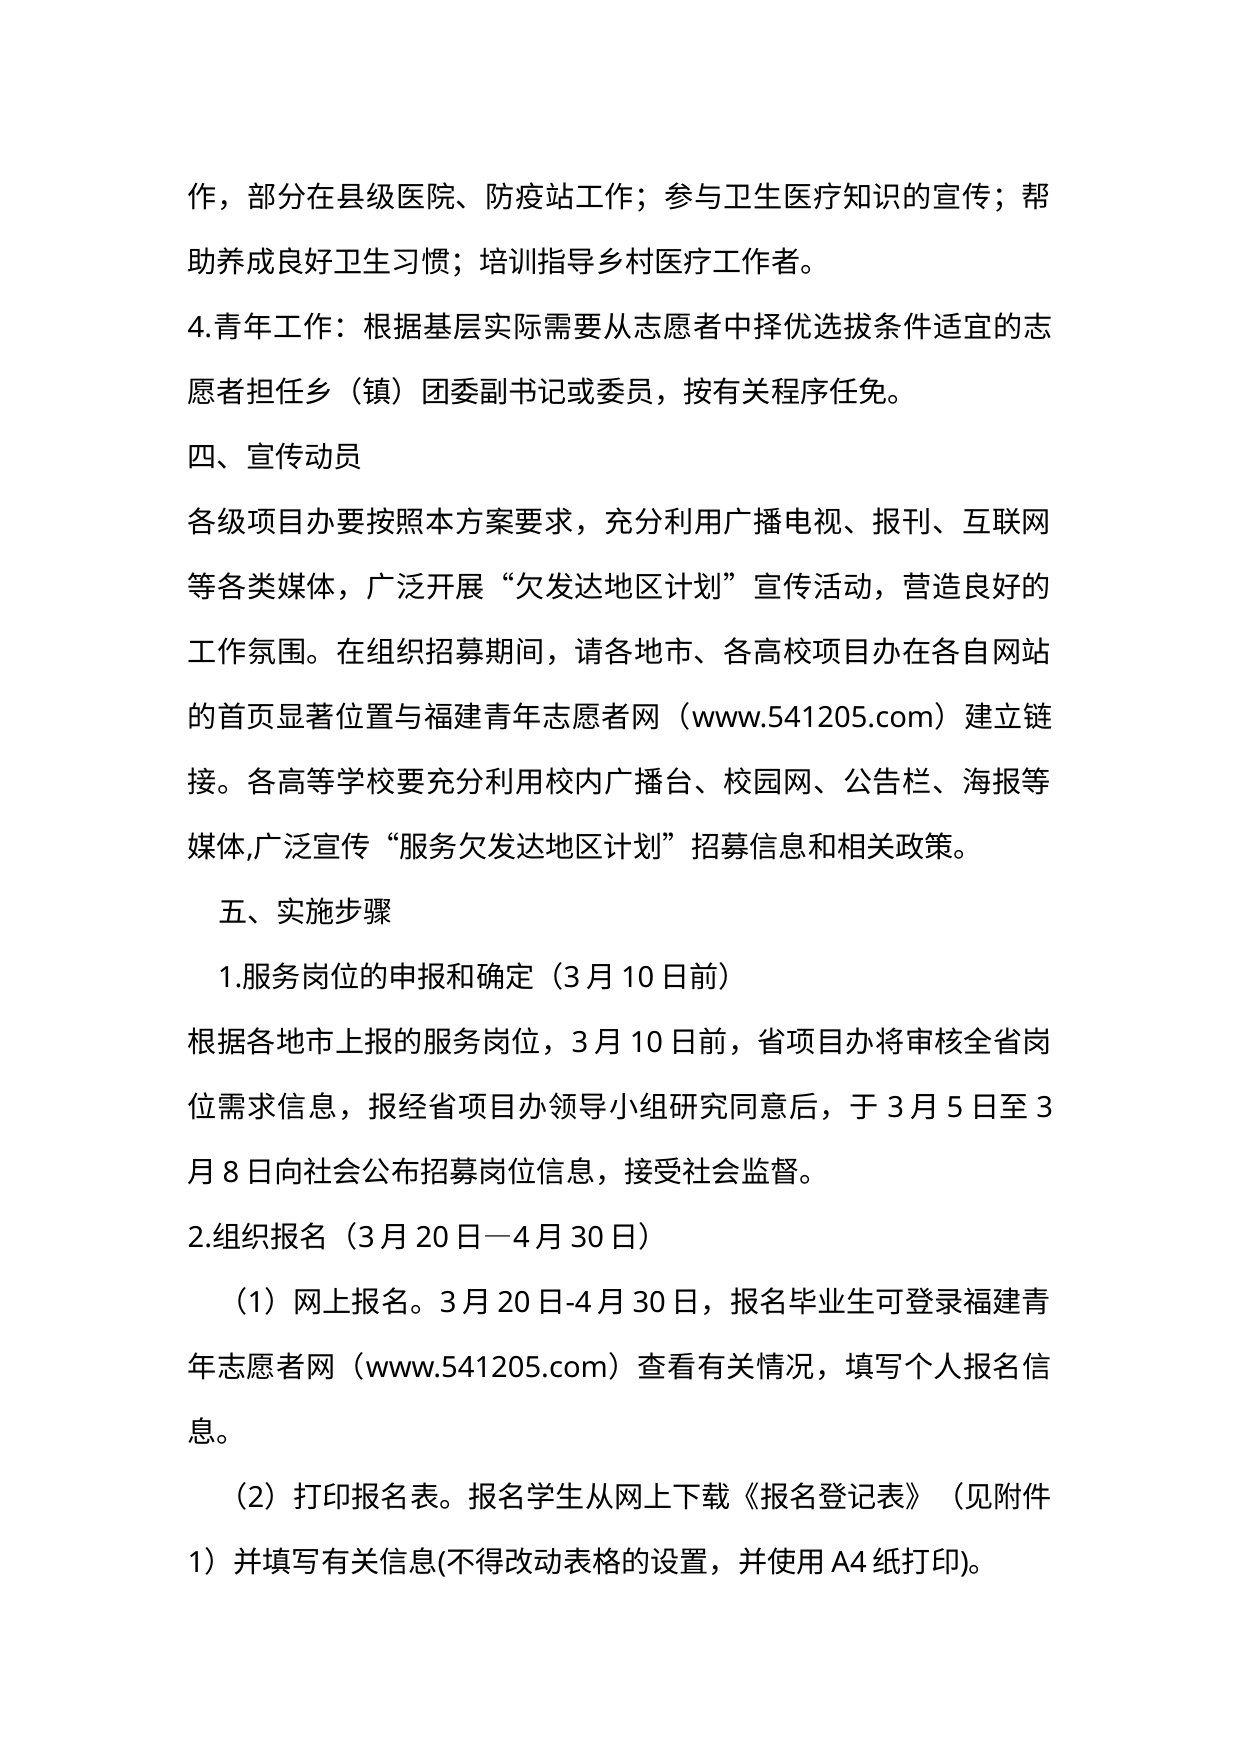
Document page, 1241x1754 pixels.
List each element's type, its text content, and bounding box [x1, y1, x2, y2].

text 各级项目办要按照本方案要求，充分利用广播电视、报刊、互联网等各类媒体，广泛开展“欠发达地区计划”宣传活动，营造良好的工作氛围。在组织招募期间，请各地市、各高校项目办在各自网站的首页显著位置与福建青年志愿者网（www.541205.com）建立链接。各高等学校要充分利用校内广播台、校园网、公告栏、海报等媒体,广泛宣传“服务欠发达地区计划”招募信息和相关政策。 [187, 487, 1053, 877]
text 四、宣传动员 [187, 422, 1053, 487]
text （2）打印报名表。报名学生从网上下载《报名登记表》（见附件1）并填写有关信息(不得改动表格的设置，并使用A4纸打印)。 [187, 1462, 1053, 1592]
text 1.服务岗位的申报和确定（3月10日前） [187, 942, 1053, 1007]
text （1）网上报名。3月20日-4月30日，报名毕业生可登录福建青年志愿者网（www.541205.com）查看有关情况，填写个人报名信息。 [187, 1267, 1053, 1462]
text 4.青年工作：根据基层实际需要从志愿者中择优选拔条件适宜的志愿者担任乡（镇）团委副书记或委员，按有关程序任免。 [187, 292, 1053, 422]
text 根据各地市上报的服务岗位，3月10日前，省项目办将审核全省岗位需求信息，报经省项目办领导小组研究同意后，于3月5日至3月8日向社会公布招募岗位信息，接受社会监督。 [187, 1007, 1053, 1202]
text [187, 162, 1053, 292]
text 2.组织报名（3月20日—4月30日） [187, 1202, 1053, 1267]
text 五、实施步骤 [187, 877, 1053, 942]
